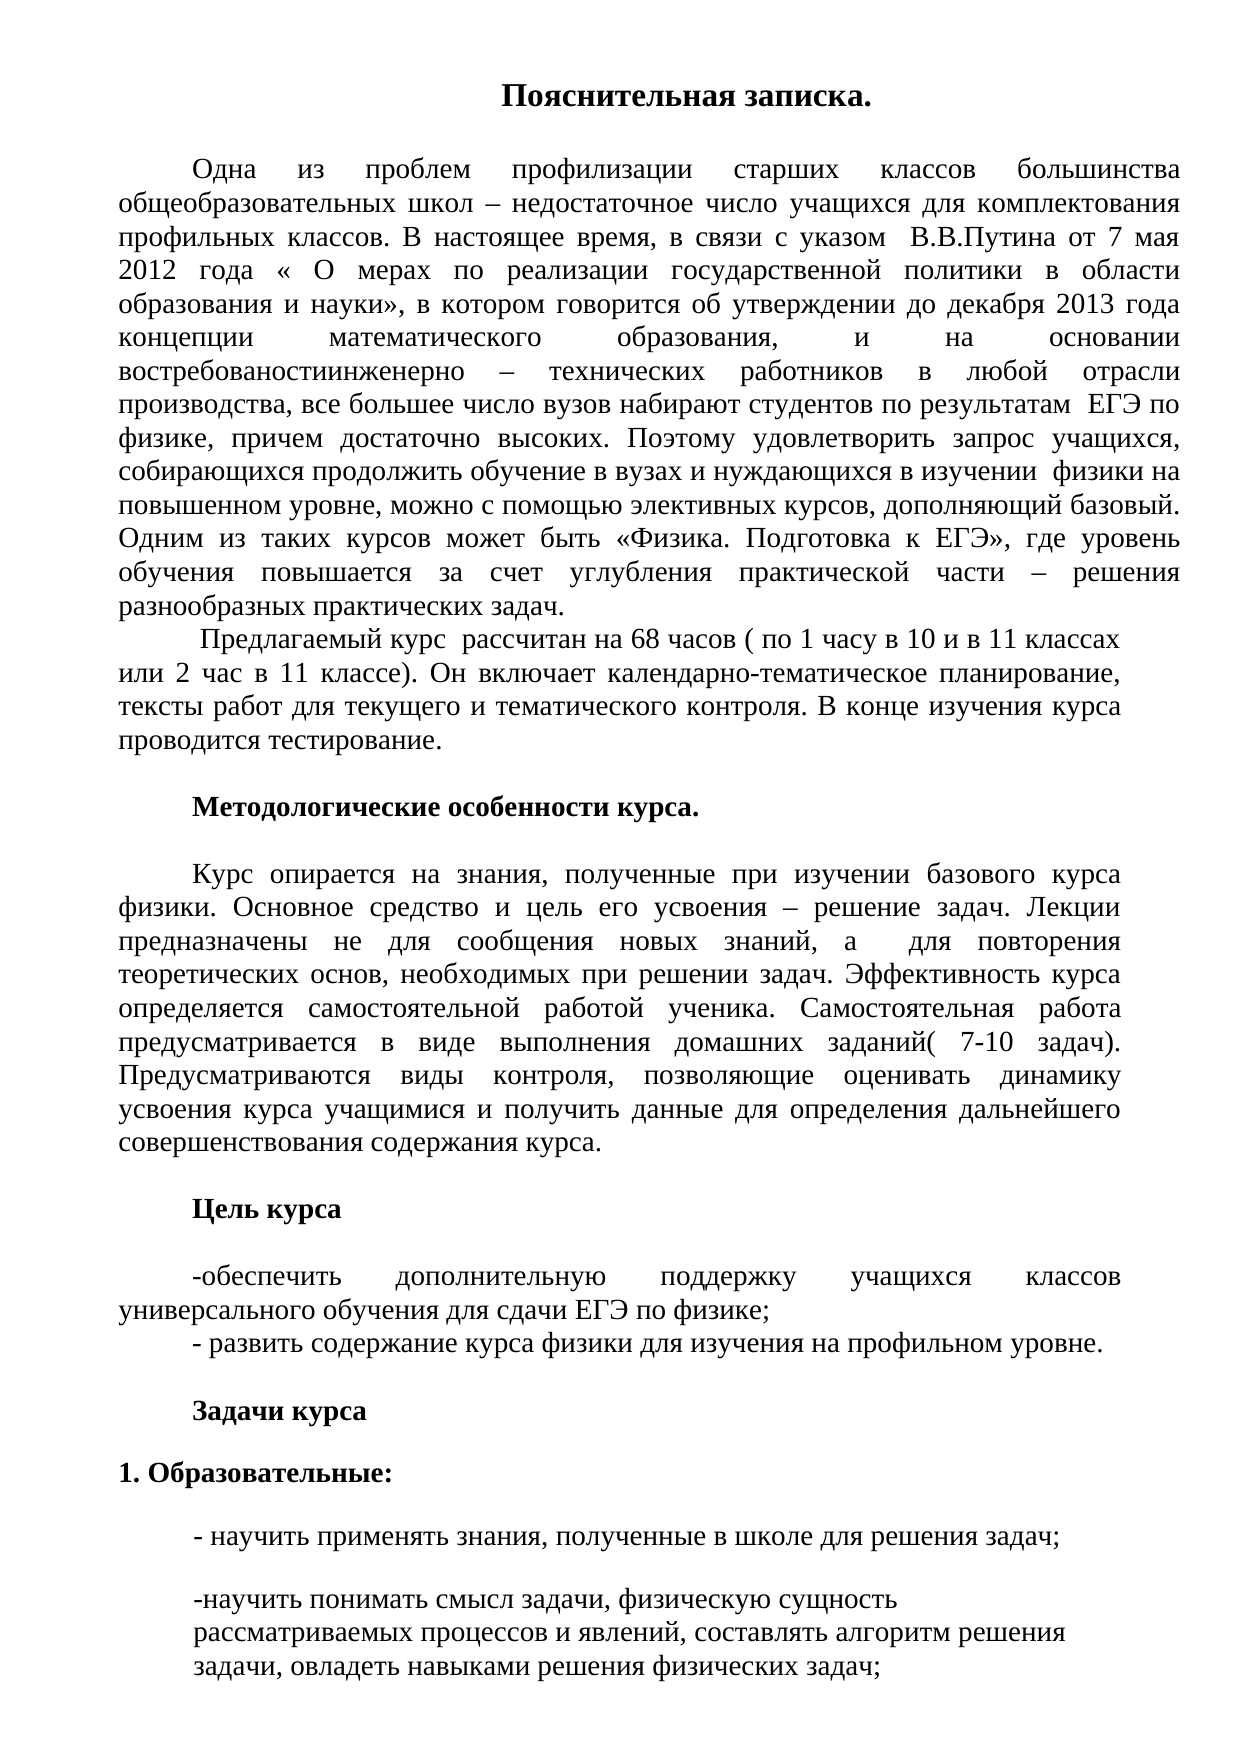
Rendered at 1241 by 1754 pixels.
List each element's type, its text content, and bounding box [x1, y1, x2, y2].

text Предлагаемый курс рассчитан на 68 часов ( по 1 часу в 10 и в 11 классах или 2 час в 11 классе). Он включает календарно-тематическое планирование, тексты работ для текущего и тематического контроля. В конце изучения курса проводится тестирование. [118, 621, 1122, 755]
text Цель курса [118, 1191, 1122, 1225]
text Пояснительная записка. [118, 75, 1181, 113]
text Курс опирается на знания, полученные при изучении базового курса физики. Основное средство и цель его усвоения – решение задач. Лекции предназначены не для сообщения новых знаний, а для повторения теоретических основ, необходимых при решении задач. Эффективность курса определяется самостоятельной работой ученика. Самостоятельная работа предусматривается в виде выполнения домашних заданий( 7-10 задач). Предусматриваются виды контроля, позволяющие оценивать динамику усвоения курса учащимися и получить данные для определения дальнейшего совершенствования содержания курса. [118, 856, 1122, 1158]
text - развить содержание курса физики для изучения на профильном уровне. [118, 1326, 1122, 1359]
text -обеспечить дополнительную поддержку учащихся классов универсального обучения для сдачи ЕГЭ по физике; [118, 1258, 1122, 1326]
text Одна из проблем профилизации старших классов большинства общеобразовательных школ – недостаточное число учащихся для комплектования профильных классов. В настоящее время, в связи с указом В.В.Путина от 7 мая 2012 года « О мерах по реализации государственной политики в области образования и науки», в котором говорится об утверждении до декабря 2013 года концепции математического образования, и на основании востребованостиинженерно – технических работников в любой отрасли производства, все большее число вузов набирают студентов по результатам ЕГЭ по физике, причем достаточно высоких. Поэтому удовлетворить запрос учащихся, собирающихся продолжить обучение в вузах и нуждающихся в изучении физики на повышенном уровне, можно с помощью элективных курсов, дополняющий базовый. Одним из таких курсов может быть «Физика. Подготовка к ЕГЭ», где уровень обучения повышается за счет углубления практической части – решения разнообразных практических задач. [118, 152, 1181, 621]
text Задачи курса [118, 1393, 1122, 1426]
text - научить применять знания, полученные в школе для решения задач; [193, 1518, 1122, 1552]
text Методологические особенности курса. [118, 789, 1122, 822]
text 1. Образовательные: [118, 1455, 1122, 1489]
text -научить понимать смысл задачи, физическую сущность рассматриваемых процессов и явлений, составлять алгоритм решения задачи, овладеть навыками решения физических задач; [193, 1581, 1122, 1681]
